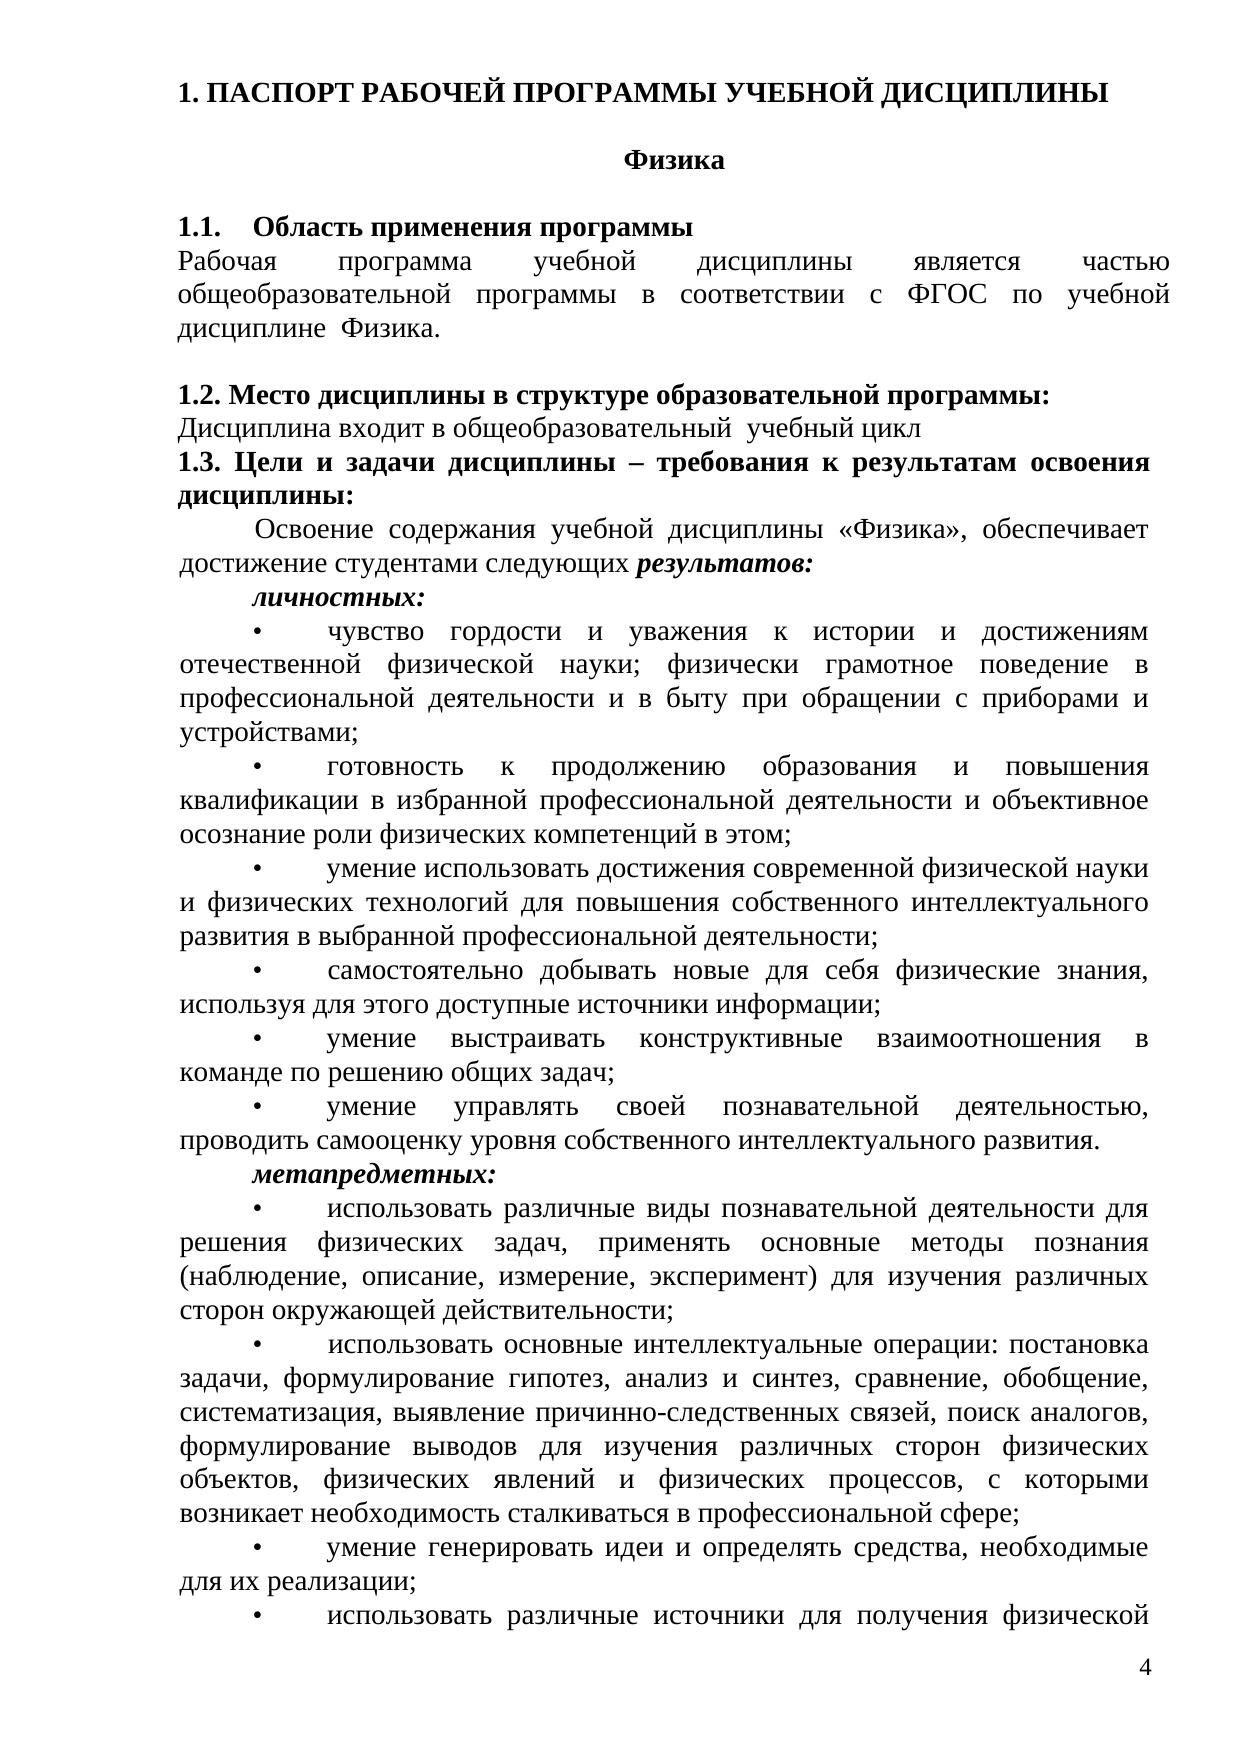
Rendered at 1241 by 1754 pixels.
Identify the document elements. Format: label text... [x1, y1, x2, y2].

text 1.3. Цели и задачи дисциплины – требования к результатам освоения дисциплины: [177, 444, 1152, 511]
list умение выстраивать конструктивные взаимоотношения в команде по решению общих задач; [179, 1020, 1149, 1088]
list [179, 1598, 1149, 1632]
text Дисциплина входит в общеобразовательный учебный цикл [177, 410, 1152, 444]
list Область применения программы [177, 209, 1171, 243]
list умение управлять своей познавательной деятельностью, проводить самооценку уровня собственного интеллектуального развития. [179, 1088, 1149, 1156]
text метапредметных: [179, 1156, 1152, 1190]
text Рабочая программа учебной дисциплины является частью общеобразовательной программы в соответствии с ФГОС по учебной дисциплине Физика. [177, 243, 1171, 343]
list умение использовать достижения современной физической науки и физических технологий для повышения собственного интеллектуального развития в выбранной профессиональной деятельности; [179, 851, 1149, 952]
list чувство гордости и уважения к истории и достижениям отечественной физической науки; физически грамотное поведение в профессиональной деятельности и в быту при обращении с приборами и устройствами; [179, 613, 1149, 749]
list готовность к продолжению образования и повышения квалификации в избранной профессиональной деятельности и объективное осознание роли физических компетенций в этом; [179, 749, 1149, 851]
list использовать основные интеллектуальные операции: постановка задачи, формулирование гипотез, анализ и синтез, сравнение, обобщение, систематизация, выявление причинно-следственных связей, поиск аналогов, формулирование выводов для изучения различных сторон физических объектов, физических явлений и физических процессов, с которыми возникает необходимость сталкиваться в профессиональной сфере; [179, 1326, 1149, 1530]
list использовать различные виды познавательной деятельности для решения физических задач, применять основные методы познания (наблюдение, описание, измерение, эксперимент) для изучения различных сторон окружающей действительности; [179, 1190, 1149, 1326]
list умение генерировать идеи и определять средства, необходимые для их реализации; [179, 1530, 1149, 1598]
text Освоение содержания учебной дисциплины «Физика», обеспечивает достижение студентами следующих результатов: [179, 511, 1149, 579]
text Физика [177, 142, 1171, 176]
text 1.2. Место дисциплины в структуре образовательной программы: [177, 377, 1171, 410]
list самостоятельно добывать новые для себя физические знания, используя для этого доступные источники информации; [179, 952, 1149, 1020]
text личностных: [179, 579, 1152, 613]
text 1. паспорт рабочей ПРОГРАММЫ УЧЕБНОЙ ДИСЦИПЛИНЫ [177, 75, 1152, 108]
